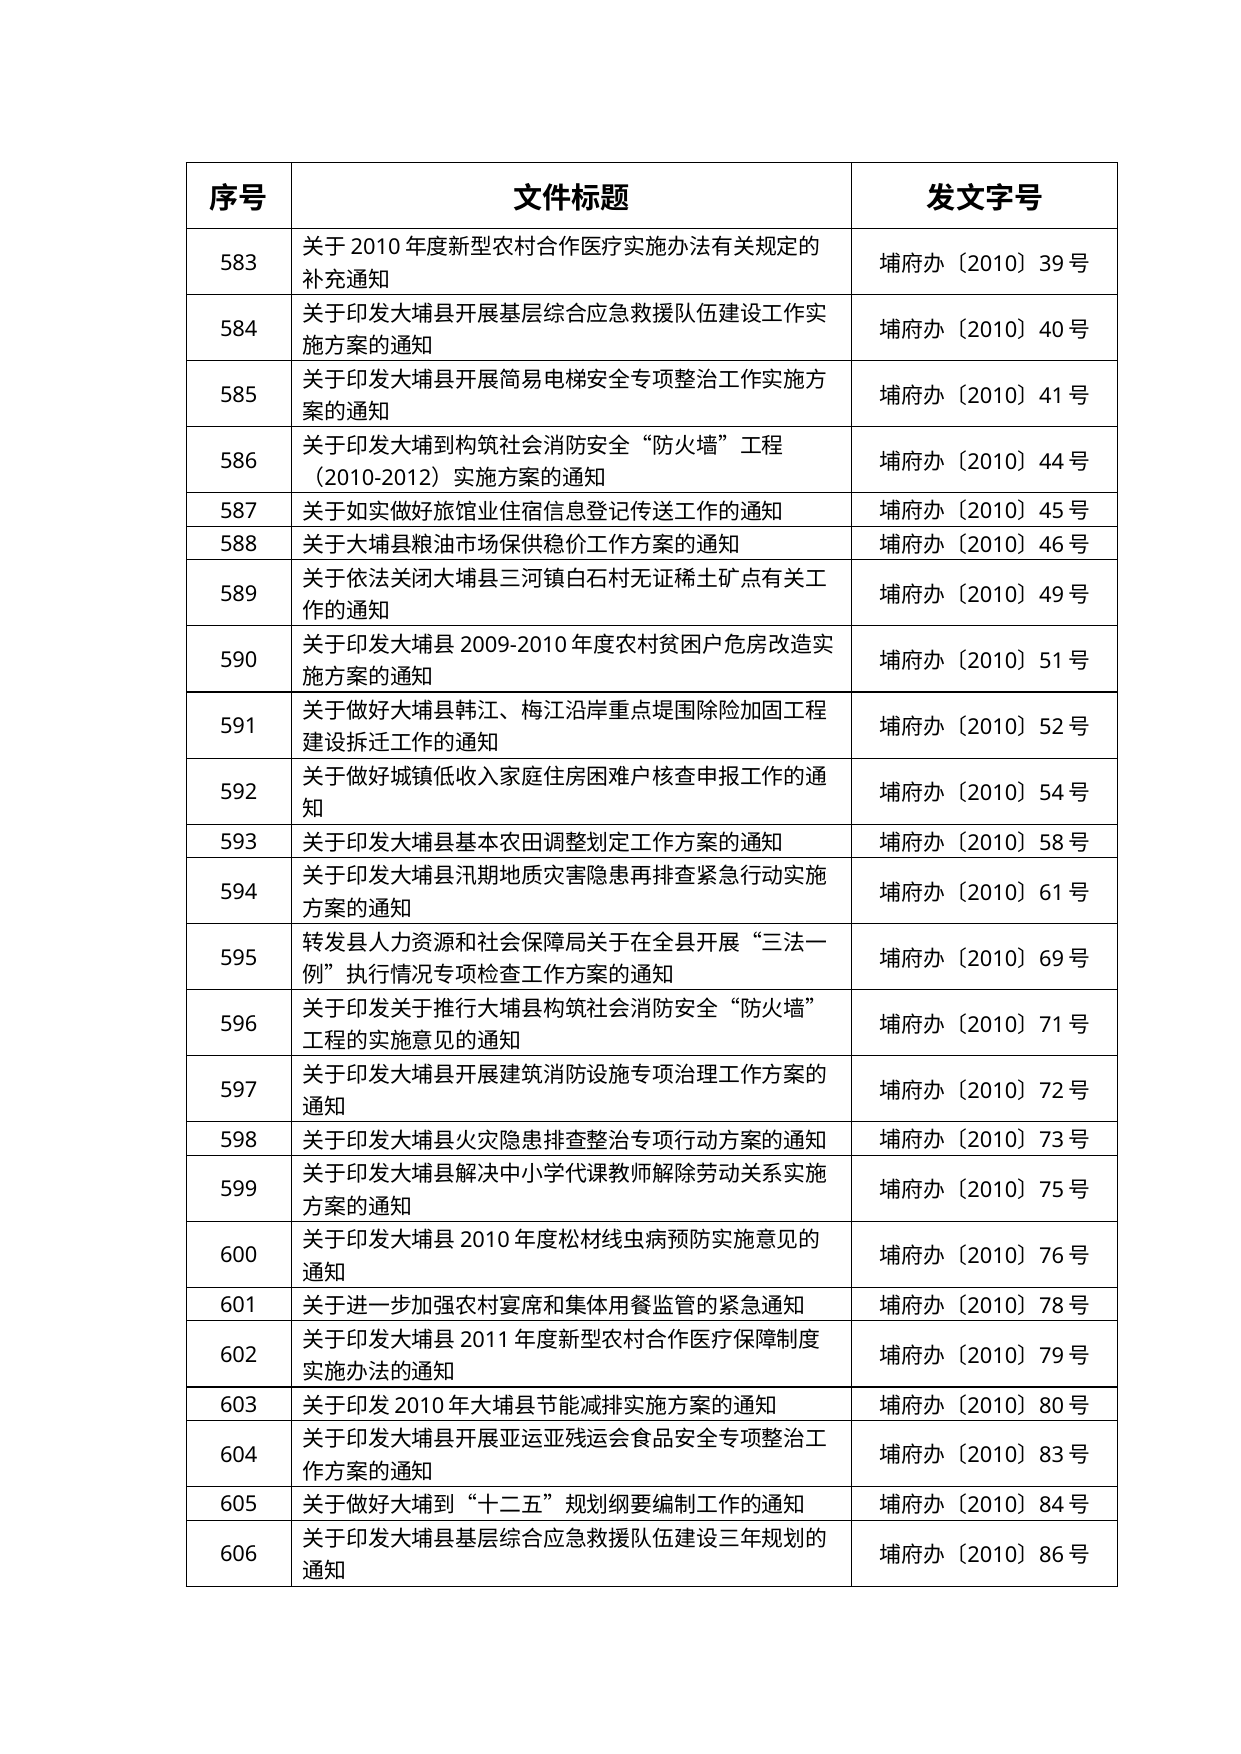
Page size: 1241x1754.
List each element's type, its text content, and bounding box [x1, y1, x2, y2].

table_cell 587 [187, 493, 291, 526]
table_cell 599 [187, 1156, 291, 1221]
table_cell 关于印发大埔县火灾隐患排查整治专项行动方案的通知 [292, 1122, 851, 1155]
table_cell 埔府办〔2010〕71号 [852, 990, 1117, 1055]
table_cell 关于印发大埔县2010年度松材线虫病预防实施意见的通知 [292, 1222, 851, 1287]
table_cell 转发县人力资源和社会保障局关于在全县开展“三法一例”执行情况专项检查工作方案的通知 [292, 924, 851, 989]
table_cell 关于印发关于推行大埔县构筑社会消防安全“防火墙”工程的实施意见的通知 [292, 990, 851, 1055]
table_cell 关于印发大埔到构筑社会消防安全“防火墙”工程（2010-2012）实施方案的通知 [292, 427, 851, 492]
table_cell 588 [187, 527, 291, 559]
table_cell 601 [187, 1288, 291, 1320]
table_cell 埔府办〔2010〕78号 [852, 1288, 1117, 1320]
table_cell 598 [187, 1122, 291, 1155]
table_cell 埔府办〔2010〕51号 [852, 626, 1117, 691]
table_cell 关于依法关闭大埔县三河镇白石村无证稀土矿点有关工作的通知 [292, 560, 851, 625]
table_cell 关于印发大埔县开展基层综合应急救援队伍建设工作实施方案的通知 [292, 295, 851, 360]
table_cell 埔府办〔2010〕46号 [852, 527, 1117, 559]
table_cell 583 [187, 229, 291, 294]
table_cell 埔府办〔2010〕41号 [852, 361, 1117, 426]
table_cell 关于印发大埔县基本农田调整划定工作方案的通知 [292, 825, 851, 857]
table_cell 586 [187, 427, 291, 492]
table_header 文件标题 [292, 163, 851, 228]
table_cell 595 [187, 924, 291, 989]
table_cell 埔府办〔2010〕83号 [852, 1421, 1117, 1486]
table_cell 埔府办〔2010〕54号 [852, 759, 1117, 823]
table_cell 埔府办〔2010〕73号 [852, 1122, 1117, 1155]
table_cell 埔府办〔2010〕76号 [852, 1222, 1117, 1287]
table_cell 埔府办〔2010〕49号 [852, 560, 1117, 625]
table_cell 埔府办〔2010〕84号 [852, 1487, 1117, 1519]
table_cell 关于印发大埔县开展简易电梯安全专项整治工作实施方案的通知 [292, 361, 851, 426]
table_cell 关于印发大埔县2011年度新型农村合作医疗保障制度实施办法的通知 [292, 1321, 851, 1386]
table_cell 埔府办〔2010〕39号 [852, 229, 1117, 294]
table_cell 602 [187, 1321, 291, 1386]
table_cell 关于印发2010年大埔县节能减排实施方案的通知 [292, 1388, 851, 1420]
table_cell 关于印发大埔县开展建筑消防设施专项治理工作方案的通知 [292, 1056, 851, 1121]
table_cell 埔府办〔2010〕69号 [852, 924, 1117, 989]
table_cell 埔府办〔2010〕45号 [852, 493, 1117, 526]
table_cell 关于做好城镇低收入家庭住房困难户核查申报工作的通知 [292, 759, 851, 823]
table_header 发文字号 [852, 163, 1117, 228]
table_cell 590 [187, 626, 291, 691]
table_cell 关于如实做好旅馆业住宿信息登记传送工作的通知 [292, 493, 851, 526]
table_cell 关于印发大埔县基层综合应急救援队伍建设三年规划的通知 [292, 1521, 851, 1586]
table_cell 593 [187, 825, 291, 857]
table_cell 埔府办〔2010〕61号 [852, 858, 1117, 923]
table_cell 603 [187, 1388, 291, 1420]
table_cell 592 [187, 759, 291, 823]
table_cell 埔府办〔2010〕44号 [852, 427, 1117, 492]
table_cell 关于进一步加强农村宴席和集体用餐监管的紧急通知 [292, 1288, 851, 1320]
table_cell 关于做好大埔到“十二五”规划纲要编制工作的通知 [292, 1487, 851, 1519]
table_cell 关于印发大埔县解决中小学代课教师解除劳动关系实施方案的通知 [292, 1156, 851, 1221]
table_cell 关于做好大埔县韩江、梅江沿岸重点堤围除险加固工程建设拆迁工作的通知 [292, 693, 851, 757]
table_cell 585 [187, 361, 291, 426]
table_cell 埔府办〔2010〕75号 [852, 1156, 1117, 1221]
table_cell 埔府办〔2010〕79号 [852, 1321, 1117, 1386]
table_cell 604 [187, 1421, 291, 1486]
table_cell 关于印发大埔县汛期地质灾害隐患再排查紧急行动实施方案的通知 [292, 858, 851, 923]
table_cell 600 [187, 1222, 291, 1287]
table_cell 埔府办〔2010〕52号 [852, 693, 1117, 757]
table_cell 596 [187, 990, 291, 1055]
table_cell 埔府办〔2010〕58号 [852, 825, 1117, 857]
table_cell 594 [187, 858, 291, 923]
table_cell 关于印发大埔县2009-2010年度农村贫困户危房改造实施方案的通知 [292, 626, 851, 691]
table_cell 关于印发大埔县开展亚运亚残运会食品安全专项整治工作方案的通知 [292, 1421, 851, 1486]
table_cell 606 [187, 1521, 291, 1586]
table_cell 埔府办〔2010〕80号 [852, 1388, 1117, 1420]
table_cell 589 [187, 560, 291, 625]
table_cell 埔府办〔2010〕72号 [852, 1056, 1117, 1121]
table_cell 584 [187, 295, 291, 360]
table_cell 591 [187, 693, 291, 757]
table_cell 埔府办〔2010〕40号 [852, 295, 1117, 360]
table_cell 605 [187, 1487, 291, 1519]
table_cell 埔府办〔2010〕86号 [852, 1521, 1117, 1586]
table_cell 关于2010年度新型农村合作医疗实施办法有关规定的补充通知 [292, 229, 851, 294]
table_cell 关于大埔县粮油市场保供稳价工作方案的通知 [292, 527, 851, 559]
table_header 序号 [187, 163, 291, 228]
table_cell 597 [187, 1056, 291, 1121]
